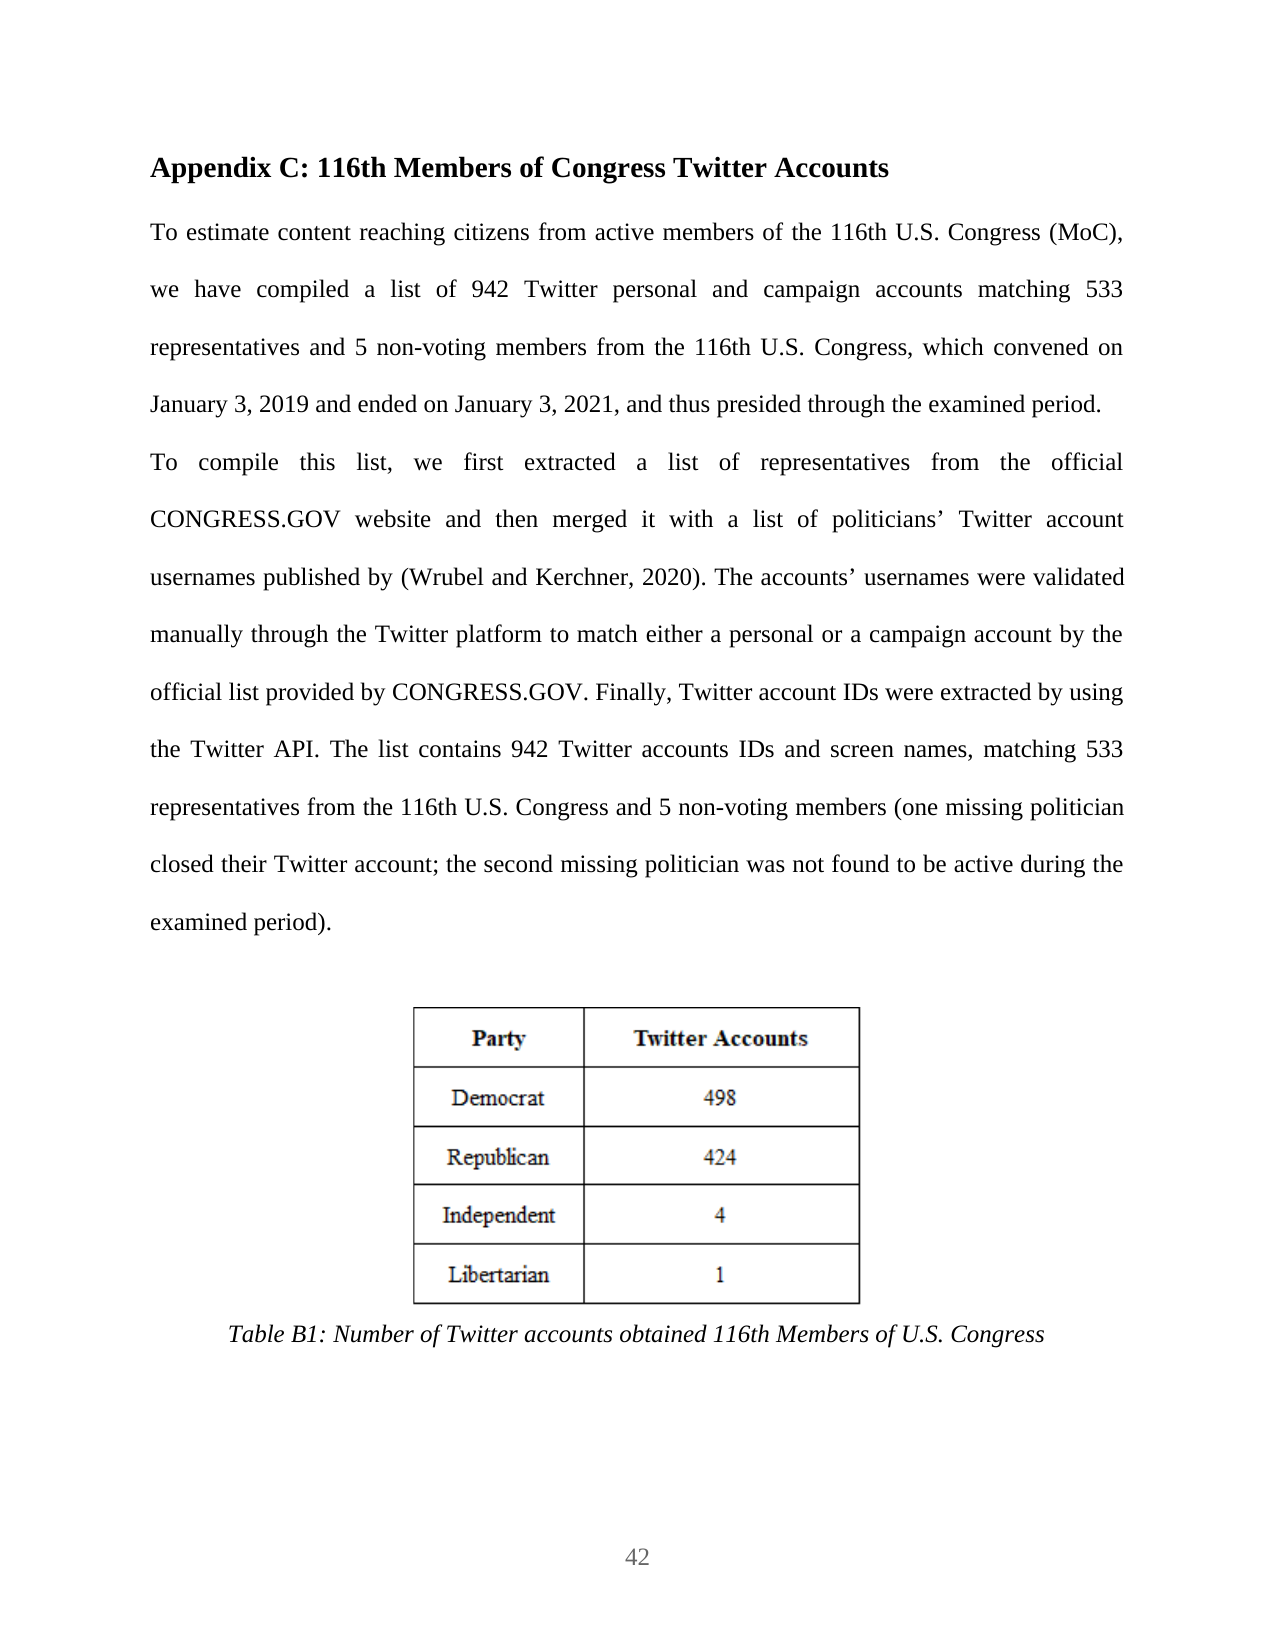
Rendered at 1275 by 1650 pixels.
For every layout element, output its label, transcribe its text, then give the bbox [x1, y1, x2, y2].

picture [413, 1007, 862, 1306]
text To estimate content reaching citizens from active members of the 116th U.S. Congress (MoC), we have compiled a list of 942 Twitter personal and campaign accounts matching 533 representatives and 5 non-voting members from the 116th U.S. Congress, which convened on January 3, 2019 and ended on January 3, 2021, and thus presided through the examined period. [150, 217, 1125, 418]
text To compile this list, we first extracted a list of representatives from the official CONGRESS.GOV website and then merged it with a list of politicians’ Twitter account usernames published by (Wrubel and Kerchner, 2020). The accounts’ usernames were validated manually through the Twitter platform to match either a personal or a campaign account by the official list provided by CONGRESS.GOV. Finally, Twitter account IDs were extracted by using the Twitter API. The list contains 942 Twitter accounts IDs and screen names, matching 533 representatives from the 116th U.S. Congress and 5 non-voting members (one missing politician closed their Twitter account; the second missing politician was not found to be active during the examined period). [150, 447, 1125, 935]
text Appendix C: 116th Members of Congress Twitter Accounts [150, 150, 1125, 183]
text Table B1: Number of Twitter accounts obtained 116th Members of U.S. Congress [150, 1319, 1125, 1348]
